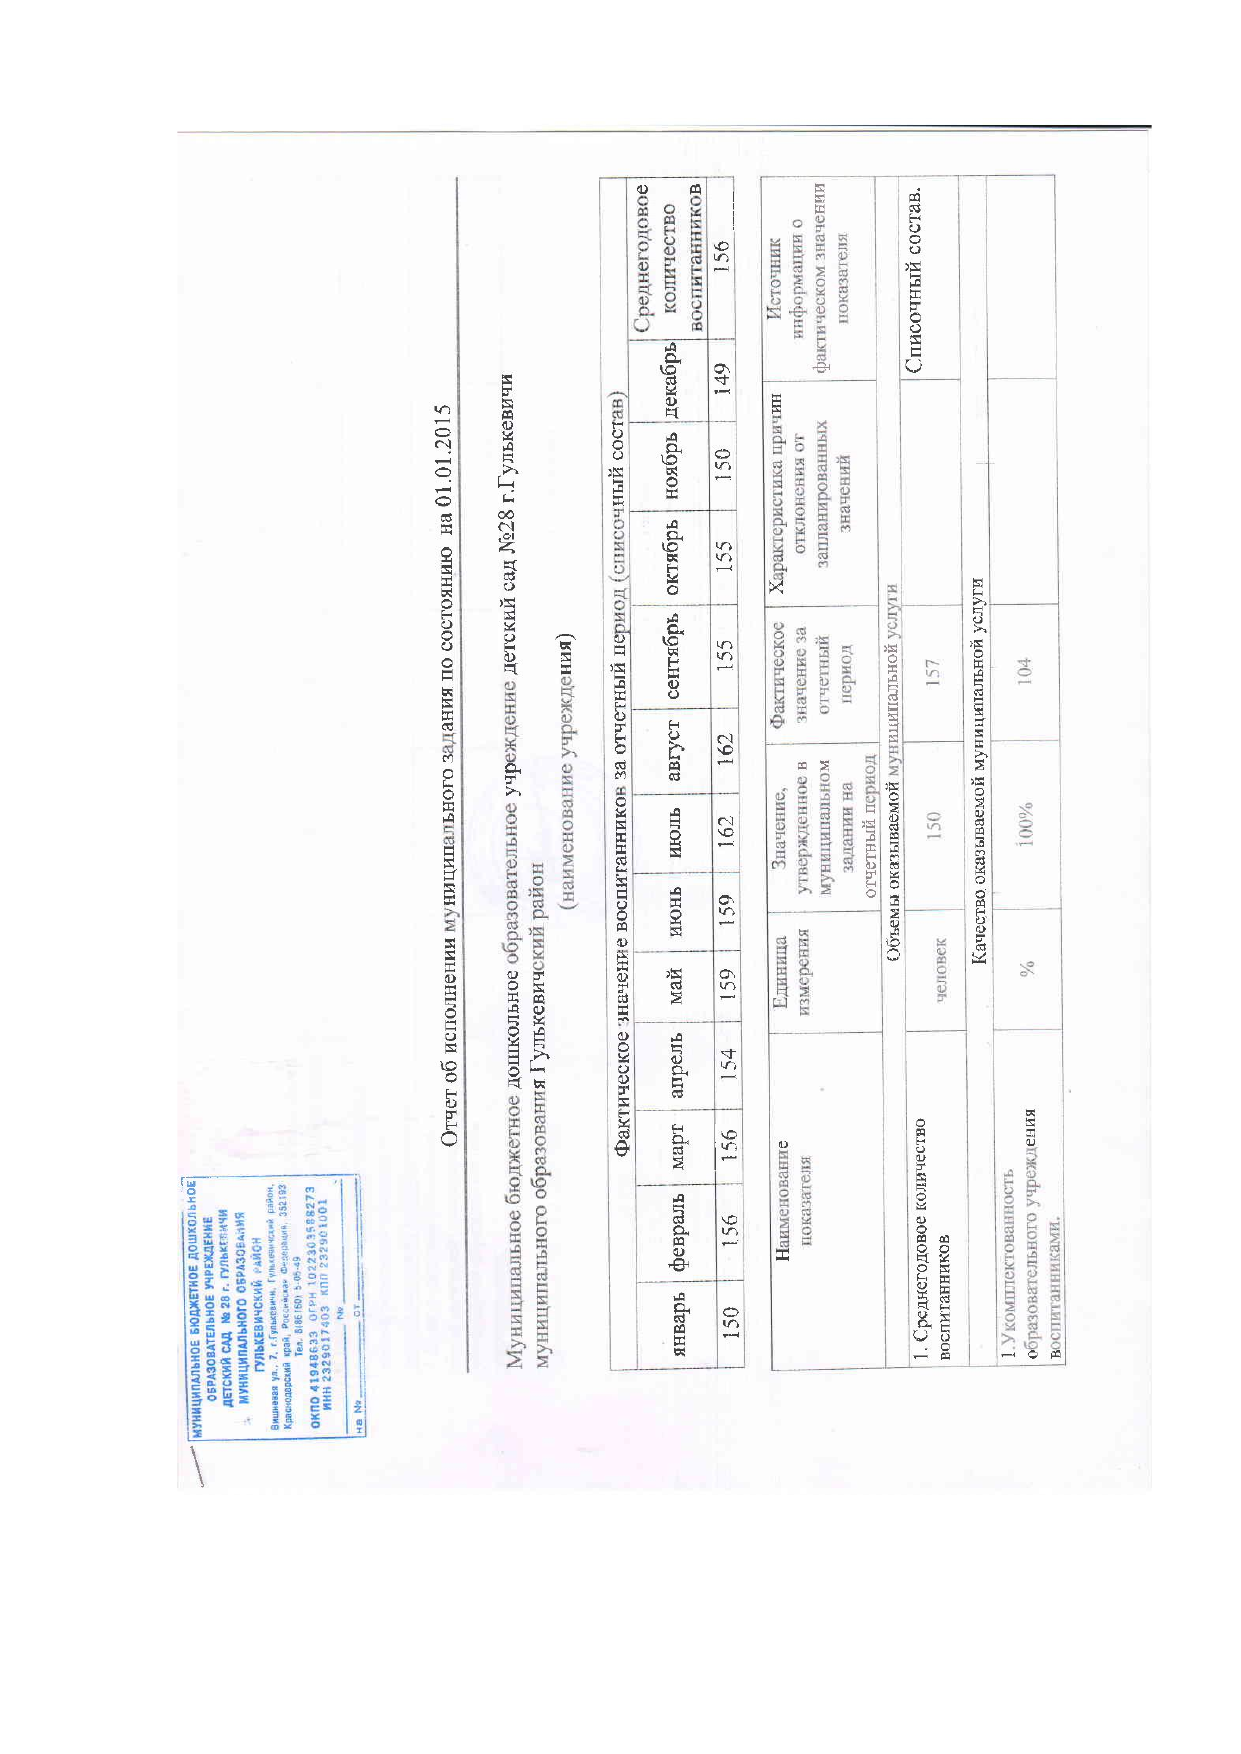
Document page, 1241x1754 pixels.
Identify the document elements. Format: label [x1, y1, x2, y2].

picture [177, 118, 1152, 1495]
